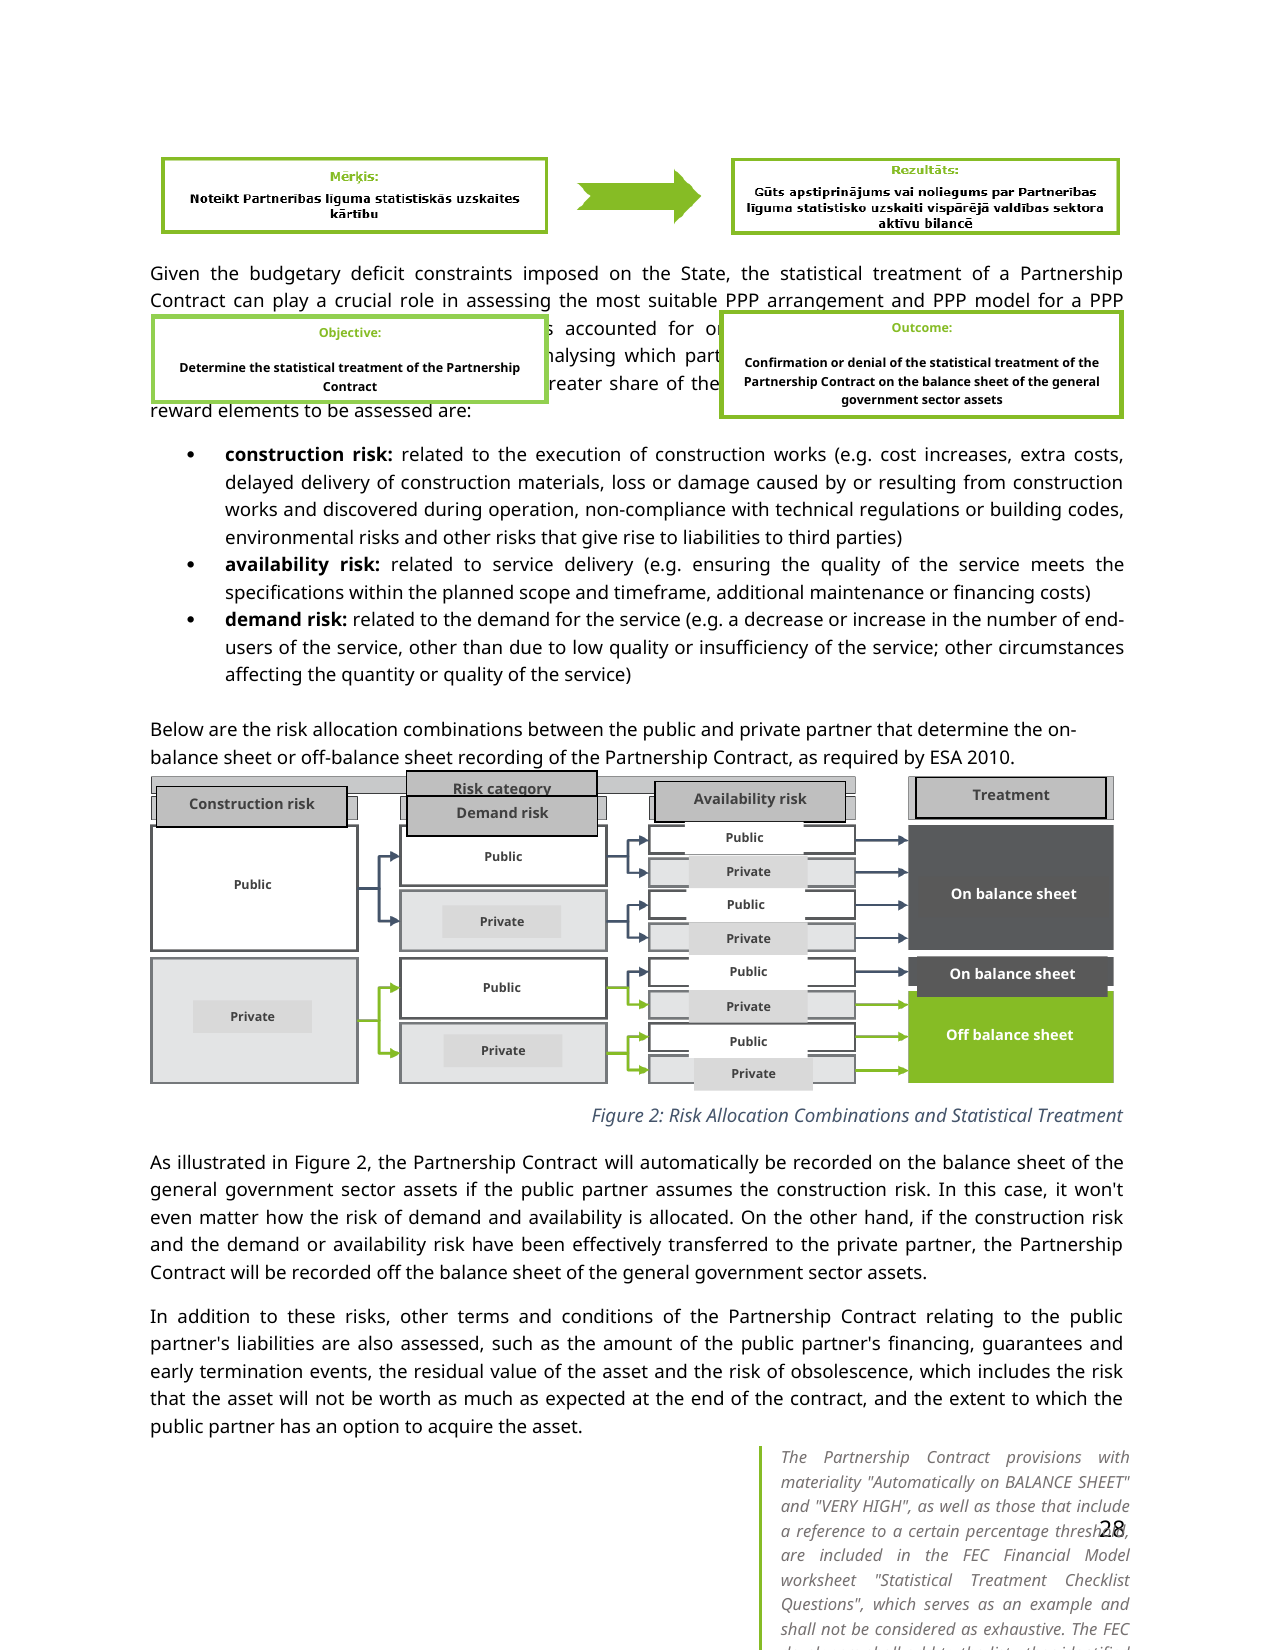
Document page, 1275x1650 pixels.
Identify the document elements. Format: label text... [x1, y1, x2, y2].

list construction risk: related to the execution of construction works (e.g. cost increases, extra costs, delayed delivery of construction materials, loss or damage caused by or resulting from construction works and discovered during operation, non-compliance with technical regulations or building codes, environmental risks and other risks that give rise to liabilities to third parties) [187, 442, 1125, 550]
text Figure 2: Risk Allocation Combinations and Statistical Treatment [150, 1103, 1125, 1128]
text As illustrated in Figure 2, the Partnership Contract will automatically be recorded on the balance sheet of the general government sector assets if the public partner assumes the construction risk. In this case, it won't even matter how the risk of demand and availability is allocated. On the other hand, if the construction risk and the demand or availability risk have been effectively transferred to the private partner, the Partnership Contract will be recorded off the balance sheet of the general government sector assets. [150, 1149, 1125, 1284]
picture [159, 150, 1125, 241]
list Below are the risk allocation combinations between the public and private partner that determine the on-balance sheet or off-balance sheet recording of the Partnership Contract, as required by ESA 2010. [150, 717, 1125, 770]
text Given the budgetary deficit constraints imposed on the State, the statistical treatment of a Partnership Contract can play a crucial role in assessing the most suitable PPP arrangement and PPP model for a PPP project. Whether a Partnership Contract is accounted for on or off the balance sheet of the general government sector assets is assessed by analysing which party, the public partner or the private partner, bears the greater risk and will receive the greater share of the rewards from the assets. The main risk and reward elements to be assessed are: [150, 260, 1125, 423]
list demand risk: related to the demand for the service (e.g. a decrease or increase in the number of end-users of the service, other than due to low quality or insufficiency of the service; other circumstances affecting the quantity or quality of the service) [187, 607, 1125, 687]
picture [150, 771, 1114, 1084]
text In addition to these risks, other terms and conditions of the Partnership Contract relating to the public partner's liabilities are also assessed, such as the amount of the public partner's financing, guarantees and early termination events, the residual value of the asset and the risk of obsolescence, which includes the risk that the asset will not be worth as much as expected at the end of the contract, and the extent to which the public partner has an option to acquire the asset. [150, 1303, 1125, 1439]
list availability risk: related to service delivery (e.g. ensuring the quality of the service meets the specifications within the planned scope and timeframe, additional maintenance or financing costs) [187, 552, 1125, 605]
